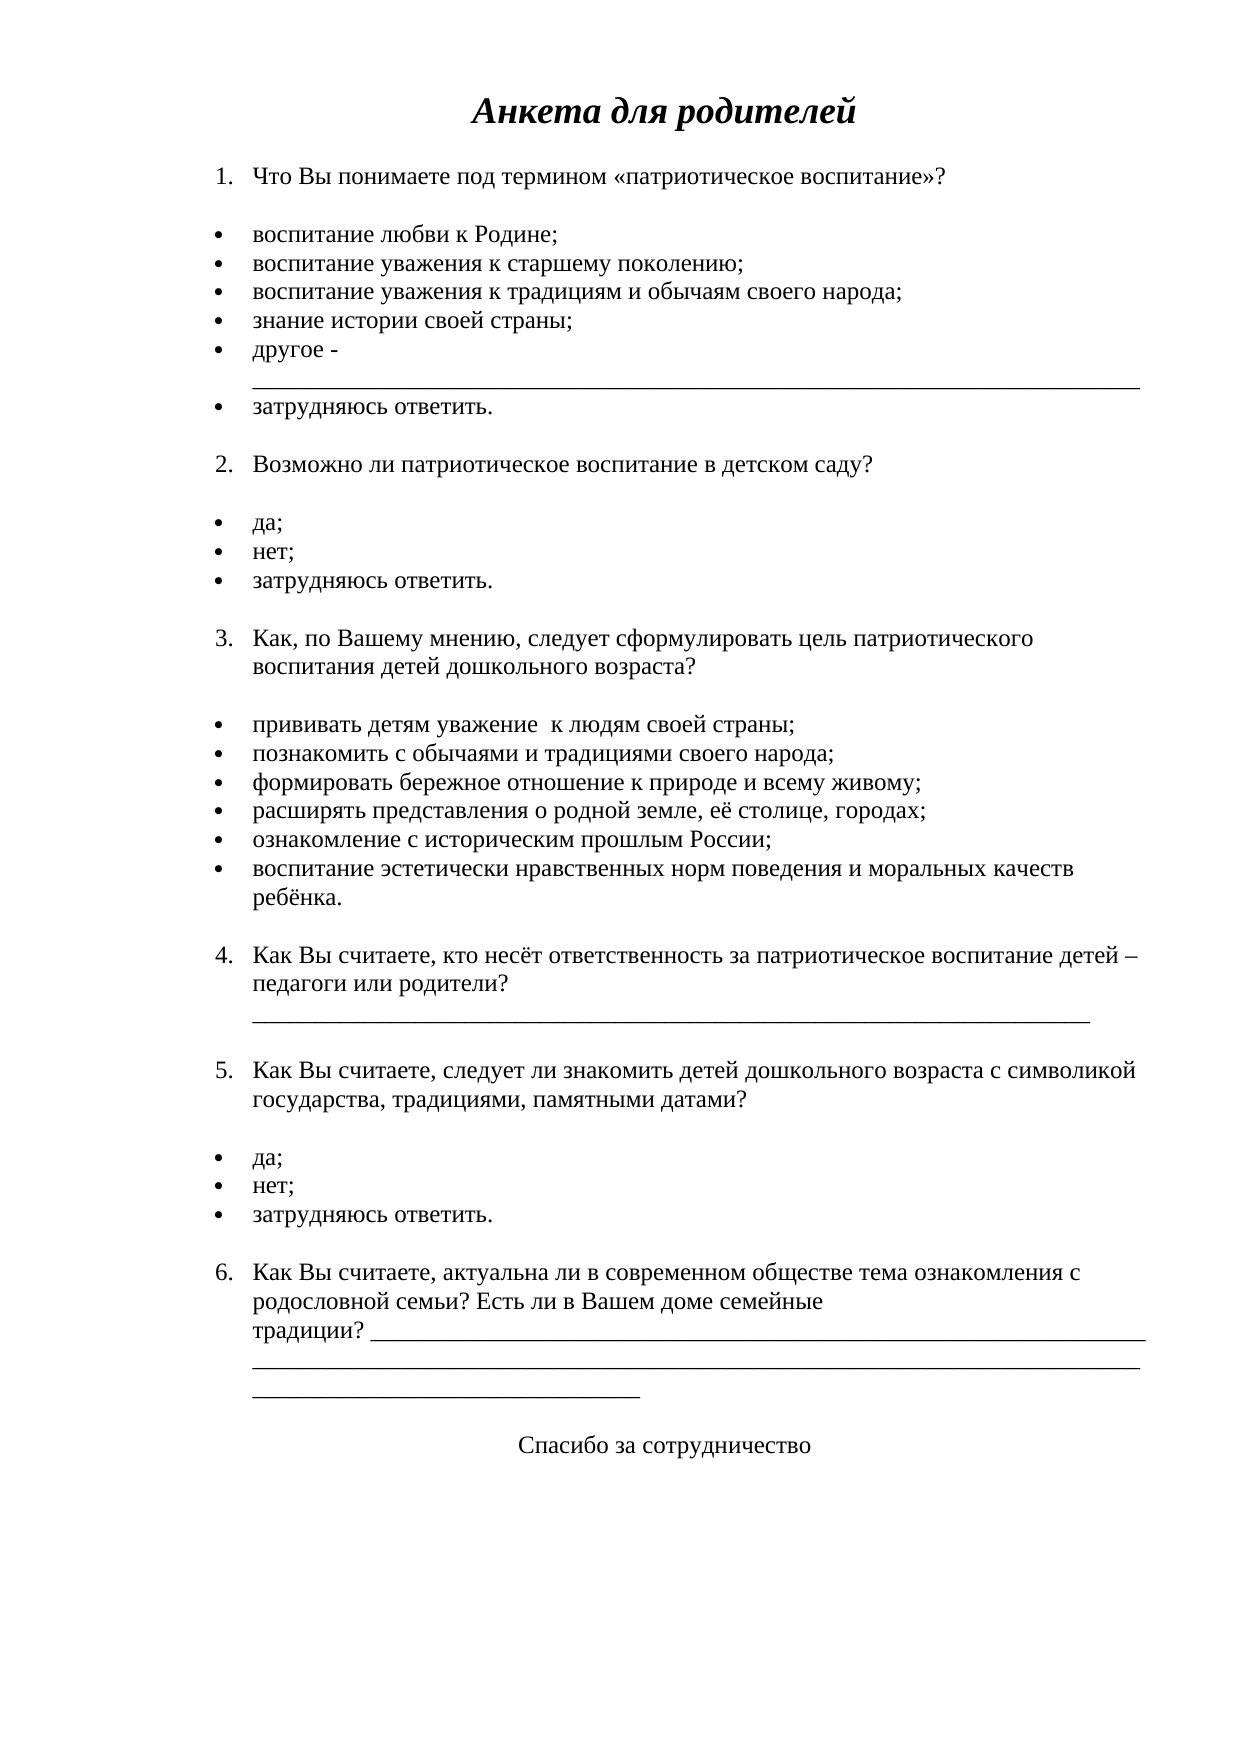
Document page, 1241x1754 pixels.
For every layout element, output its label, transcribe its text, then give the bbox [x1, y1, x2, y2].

list прививать детям уважение к людям своей страны; [215, 709, 1152, 738]
list Как Вы считаете, следует ли знакомить детей дошкольного возраста с символикой государства, традициями, памятными датами? [215, 1055, 1152, 1113]
list да; [215, 1142, 1152, 1171]
list да; [215, 507, 1152, 536]
text Спасибо за сотрудничество [177, 1430, 1152, 1459]
list нет; [215, 1171, 1152, 1199]
list воспитание уважения к старшему поколению; [215, 248, 1152, 276]
text Анкета для родителей [177, 89, 1152, 132]
list знание истории своей страны; [215, 305, 1152, 334]
list другое - _______________________________________________________________________ [215, 334, 1152, 391]
list затрудняюсь ответить. [215, 565, 1152, 593]
list Возможно ли патриотическое воспитание в детском саду? [215, 449, 1152, 478]
list воспитание любви к Родине; [215, 219, 1152, 248]
list воспитание уважения к традициям и обычаям своего народа; [215, 276, 1152, 305]
list Как Вы считаете, кто несёт ответственность за патриотическое воспитание детей – педагоги или родители?___________________________________________________________________ [215, 940, 1152, 1026]
list ознакомление с историческим прошлым России; [215, 824, 1152, 853]
list Как Вы считаете, актуальна ли в современном обществе тема ознакомления с родословной семьи? Есть ли в Вашем доме семейные традиции? ____________________________________________________________________________________________________________________________________________________________________ [215, 1257, 1152, 1401]
list расширять представления о родной земле, её столице, городах; [215, 796, 1152, 824]
list затрудняюсь ответить. [215, 391, 1152, 420]
list формировать бережное отношение к природе и всему живому; [215, 767, 1152, 796]
list Как, по Вашему мнению, следует сформулировать цель патриотического воспитания детей дошкольного возраста? [215, 623, 1152, 680]
list Что Вы понимаете под термином «патриотическое воспитание»? [215, 161, 1152, 190]
list нет; [215, 536, 1152, 565]
list затрудняюсь ответить. [215, 1199, 1152, 1228]
list воспитание эстетически нравственных норм поведения и моральных качеств ребёнка. [215, 853, 1152, 911]
list познакомить с обычаями и традициями своего народа; [215, 738, 1152, 767]
